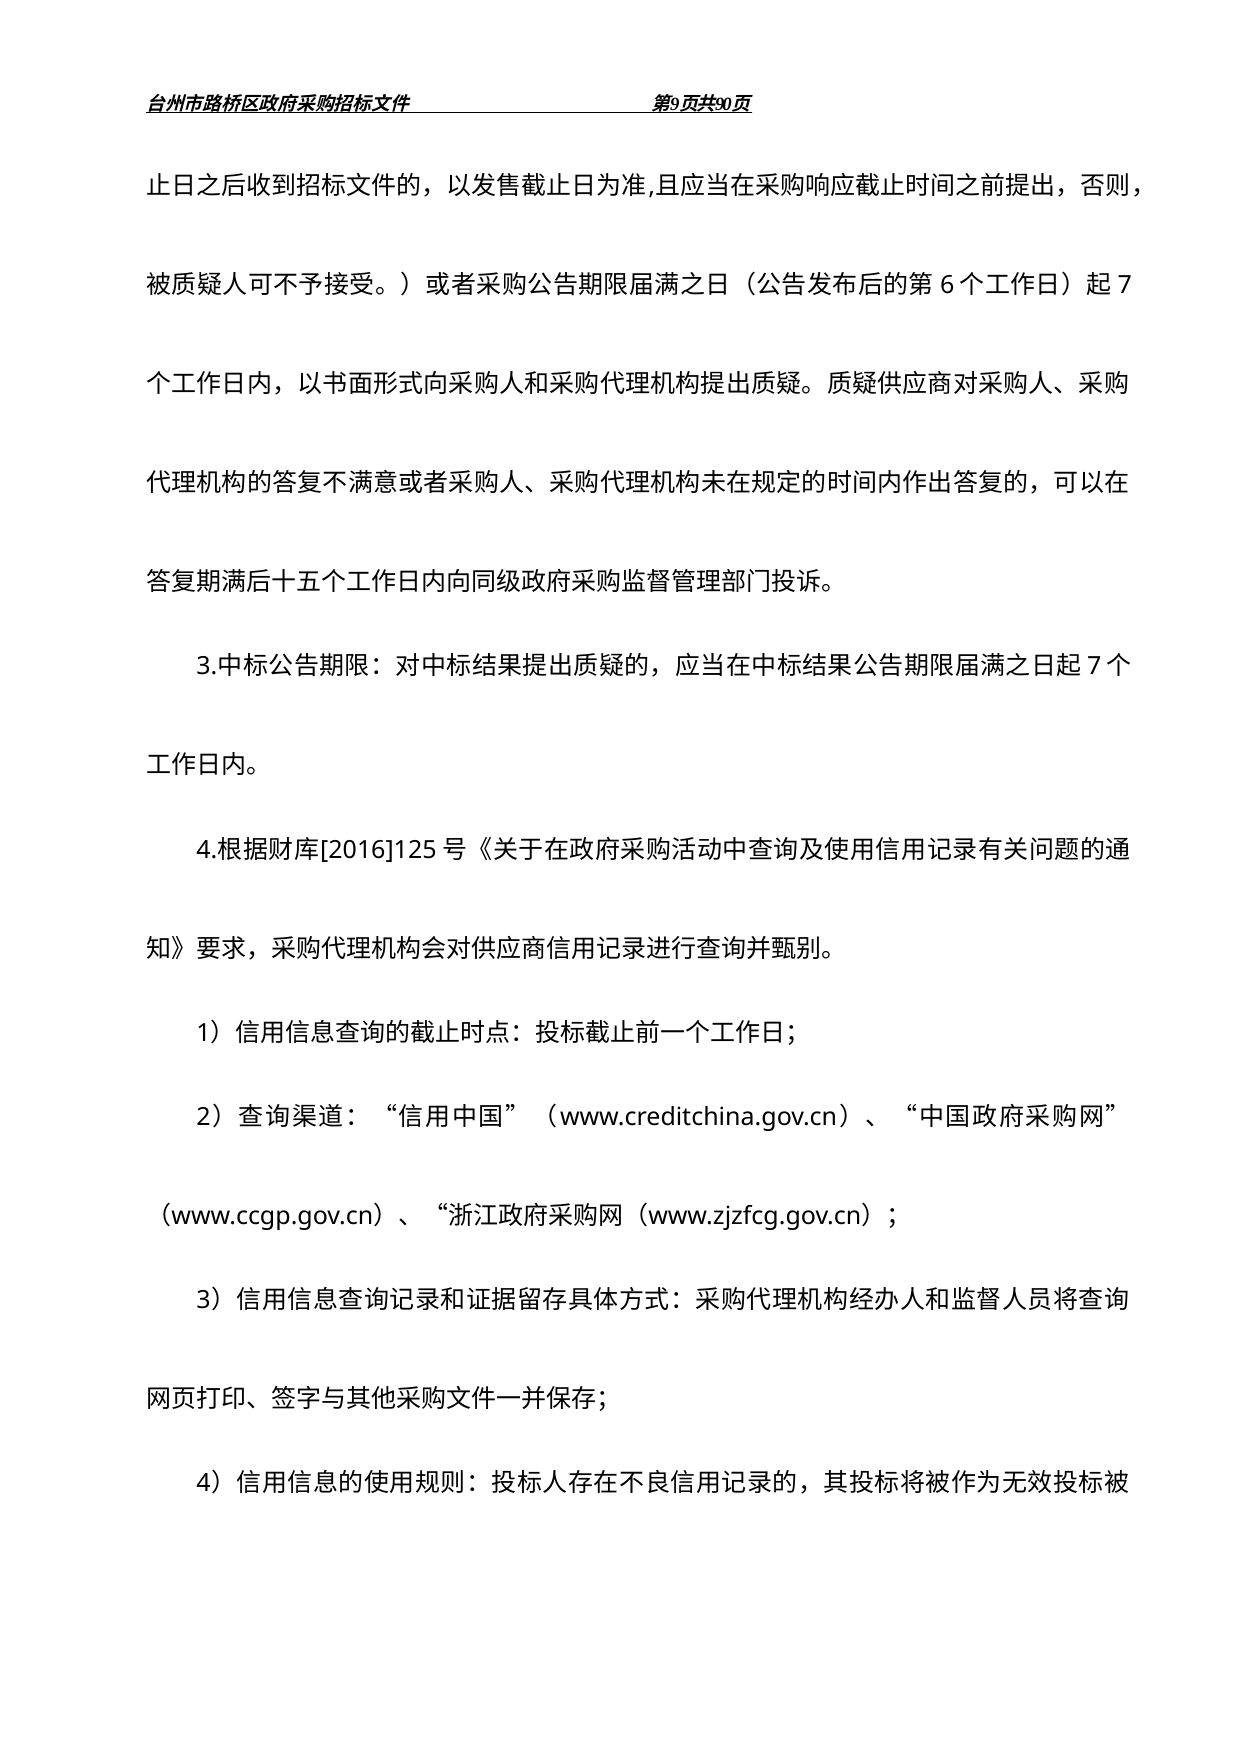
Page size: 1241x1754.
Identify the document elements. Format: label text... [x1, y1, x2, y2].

text 3）信用信息查询记录和证据留存具体方式：采购代理机构经办人和监督人员将查询网页打印、签字与其他采购文件一并保存； [146, 1265, 1132, 1430]
text 4.根据财库[2016]125号《关于在政府采购活动中查询及使用信用记录有关问题的通知》要求，采购代理机构会对供应商信用记录进行查询并甄别。 [146, 814, 1132, 979]
text 3.中标公告期限：对中标结果提出质疑的，应当在中标结果公告期限届满之日起7个工作日内。 [146, 631, 1132, 796]
text 1）信用信息查询的截止时点：投标截止前一个工作日； [146, 997, 1132, 1063]
text 2）查询渠道：“信用中国”（www.creditchina.gov.cn）、“中国政府采购网”（www.ccgp.gov.cn）、“浙江政府采购网（www.zjzfcg.gov.cn）； [146, 1082, 1132, 1247]
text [146, 151, 1132, 613]
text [146, 1448, 1132, 1514]
